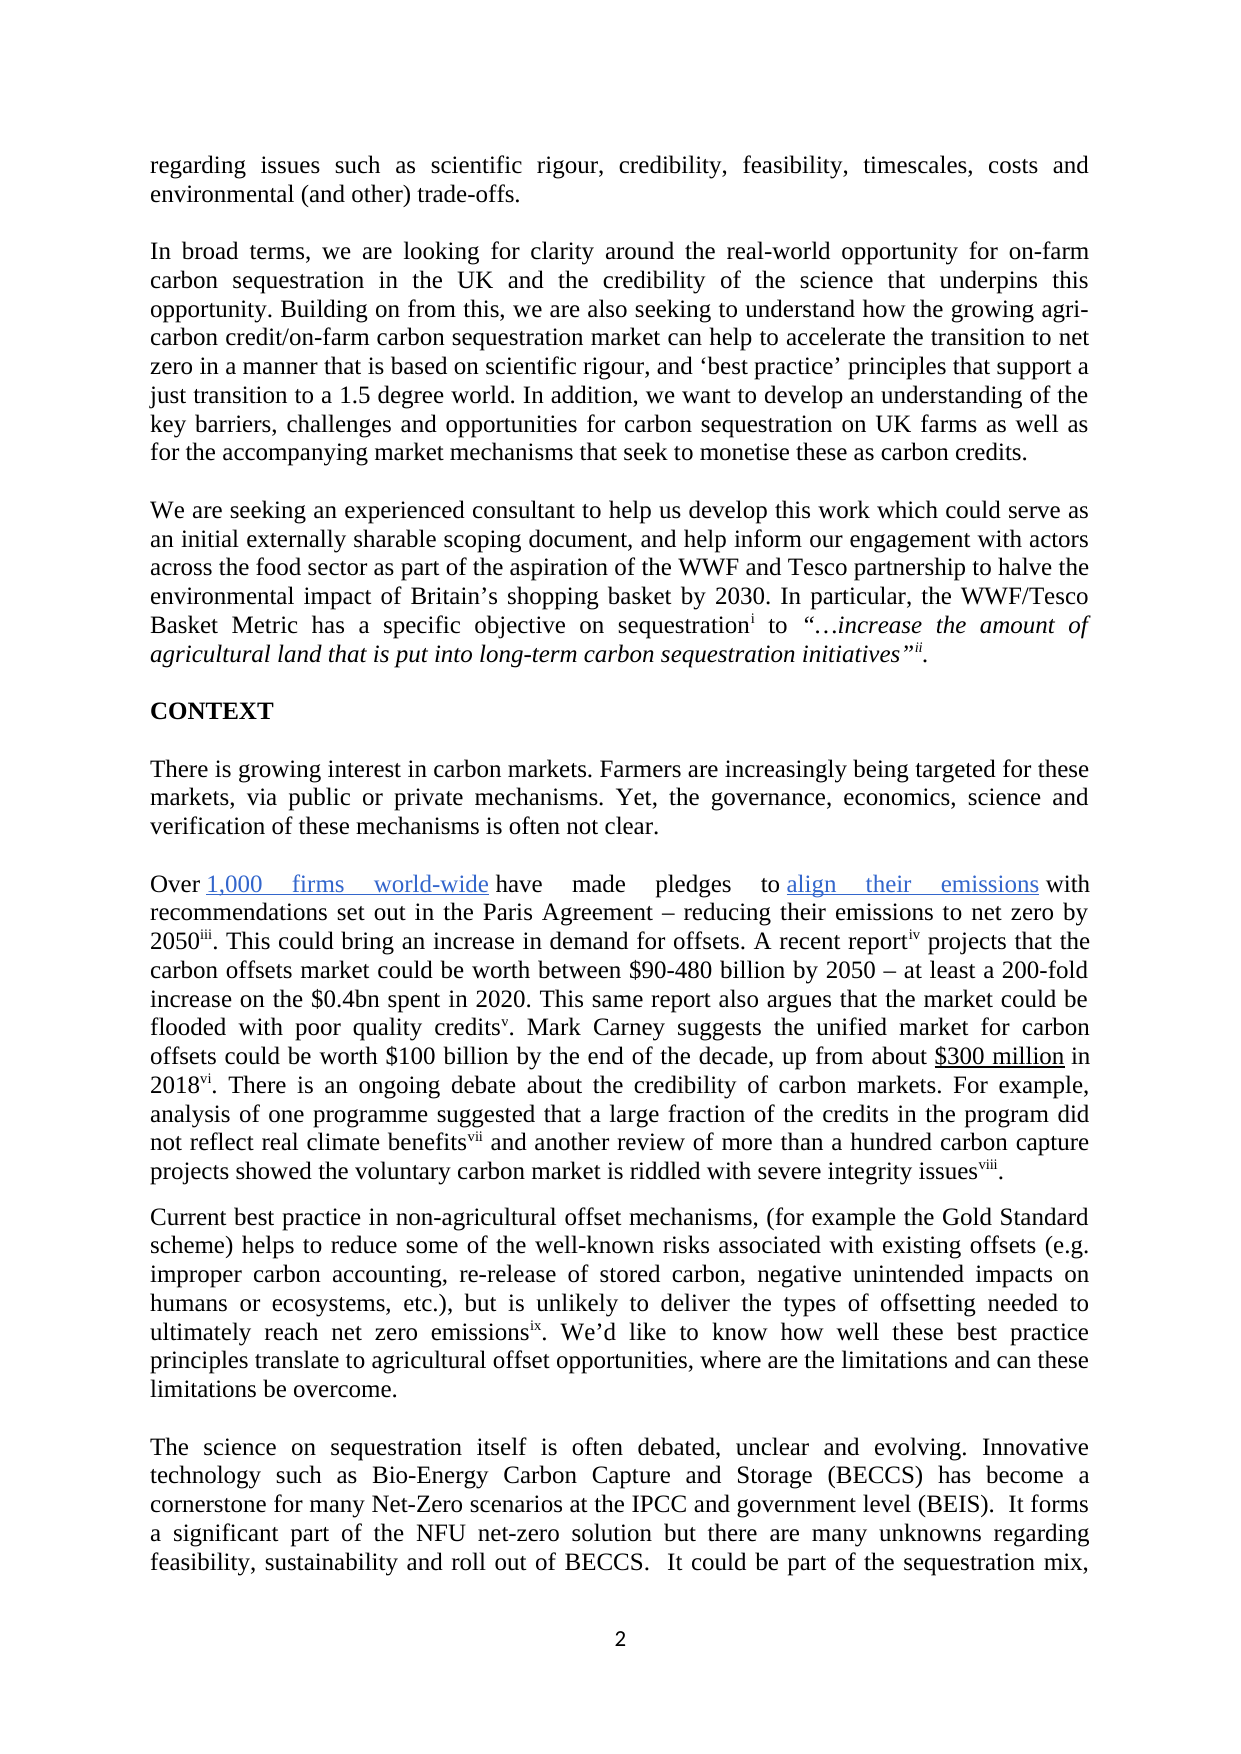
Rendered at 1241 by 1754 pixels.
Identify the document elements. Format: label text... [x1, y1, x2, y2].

text CONTEXT [150, 696, 1090, 725]
text In broad terms, we are looking for clarity around the real-world opportunity for on-farm carbon sequestration in the UK and the credibility of the science that underpins this opportunity. Building on from this, we are also seeking to understand how the growing agri-carbon credit/on-farm carbon sequestration market can help to accelerate the transition to net zero in a manner that is based on scientific rigour, and ‘best practice’ principles that support a just transition to a 1.5 degree world. In addition, we want to develop an understanding of the key barriers, challenges and opportunities for carbon sequestration on UK farms as well as for the accompanying market mechanisms that seek to monetise these as carbon credits. [150, 236, 1090, 466]
text We are seeking an experienced consultant to help us develop this work which could serve as an initial externally sharable scoping document, and help inform our engagement with actors across the food sector as part of the aspiration of the WWF and Tesco partnership to halve the environmental impact of Britain’s shopping basket by 2030. In particular, the WWF/Tesco Basket Metric has a specific objective on sequestration to “…increase the amount of agricultural land that is put into long-term carbon sequestration initiatives”. [150, 495, 1090, 667]
text Current best practice in non-agricultural offset mechanisms, (for example the Gold Standard scheme) helps to reduce some of the well-known risks associated with existing offsets (e.g. improper carbon accounting, re-release of stored carbon, negative unintended impacts on humans or ecosystems, etc.), but is unlikely to deliver the types of offsetting needed to ultimately reach net zero emissions. We’d like to know how well these best practice principles translate to agricultural offset opportunities, where are the limitations and can these limitations be overcome. [150, 1202, 1090, 1403]
text There is growing interest in carbon markets. Farmers are increasingly being targeted for these markets, via public or private mechanisms. Yet, the governance, economics, science and verification of these mechanisms is often not clear. [150, 754, 1090, 840]
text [150, 1432, 1090, 1575]
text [150, 150, 1090, 207]
